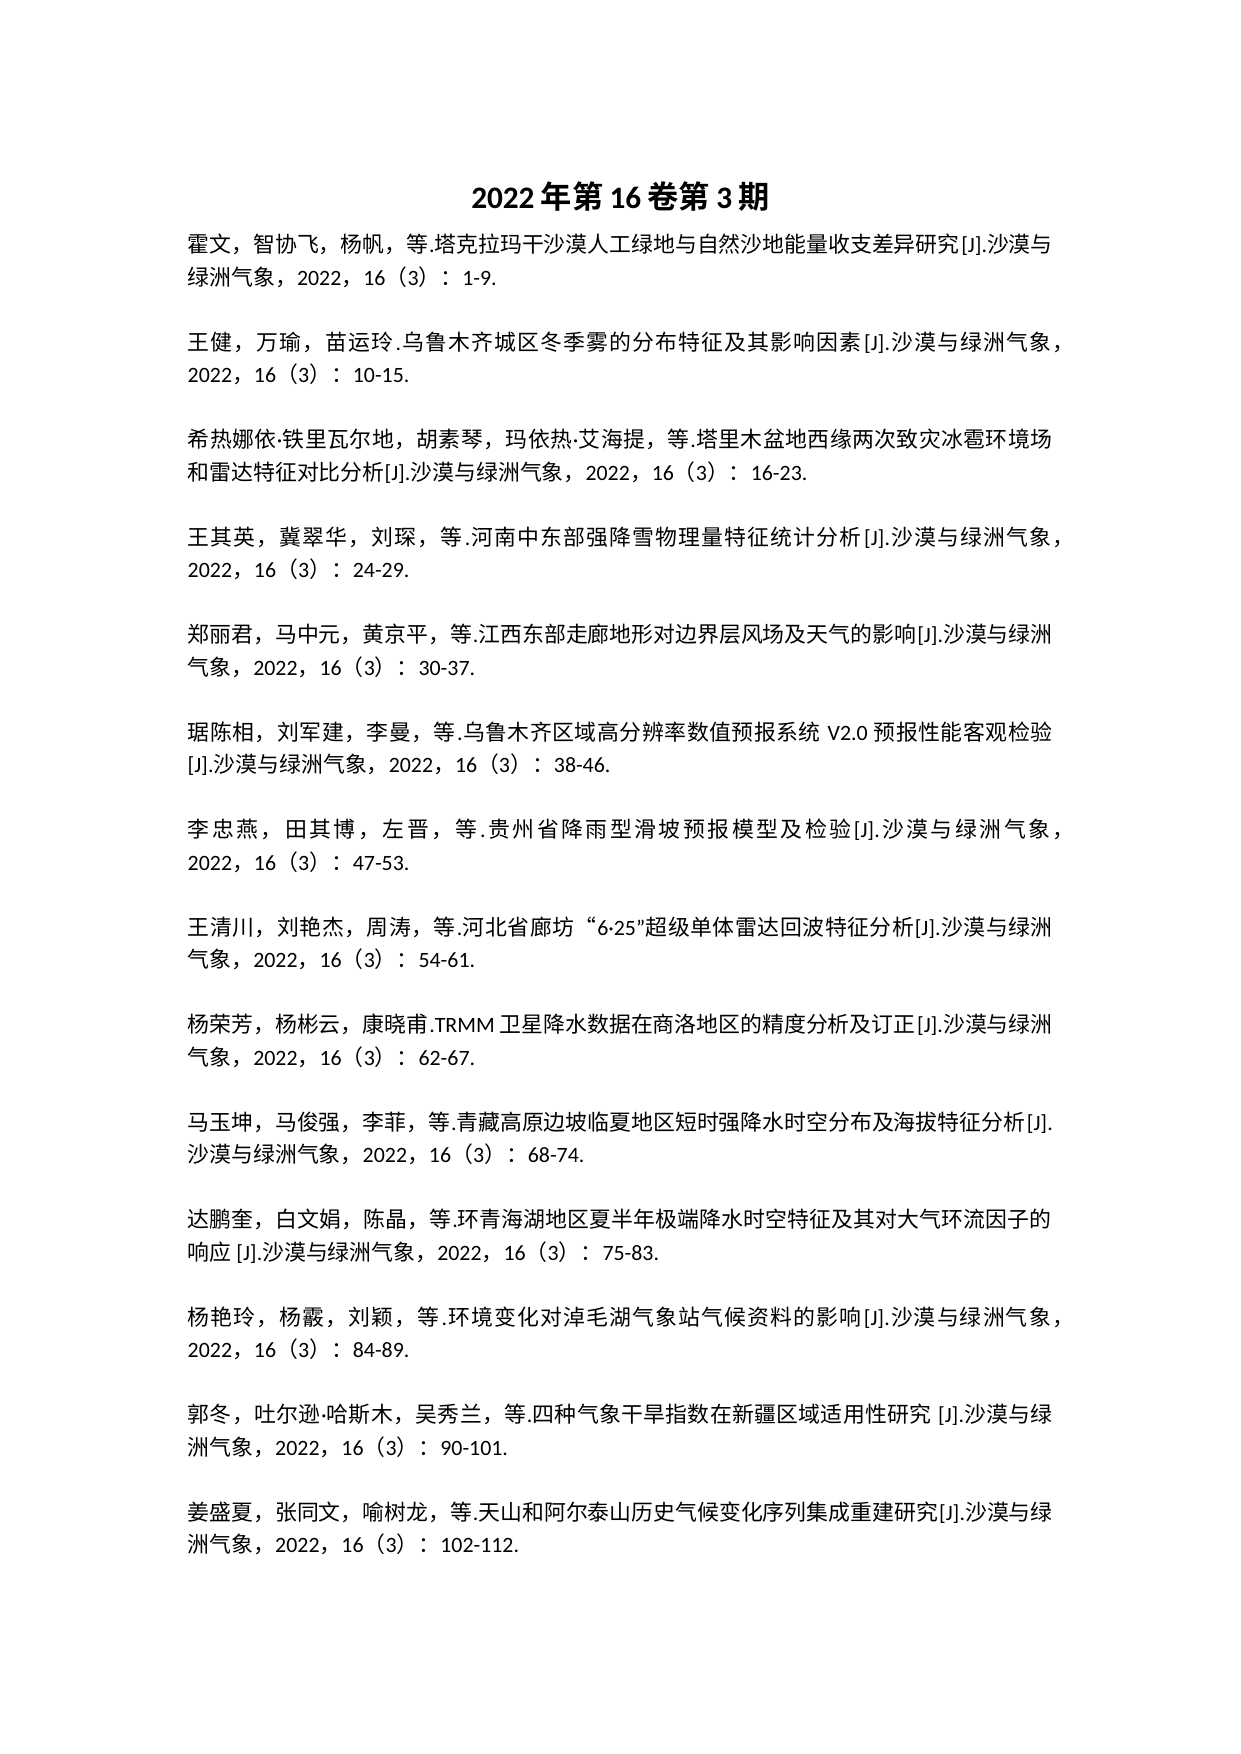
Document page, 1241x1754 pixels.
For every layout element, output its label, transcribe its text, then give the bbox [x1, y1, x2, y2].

text 杨荣芳，杨彬云，康晓甫.TRMM 卫星降水数据在商洛地区的精度分析及订正[J].沙漠与绿洲气象，2022，16（3）：62-67. [187, 1007, 1053, 1072]
text 2022年第16卷第3期 [187, 162, 1053, 227]
text 希热娜依·铁里瓦尔地，胡素琴，玛依热·艾海提，等.塔里木盆地西缘两次致灾冰雹环境场和雷达特征对比分析[J].沙漠与绿洲气象，2022，16（3）：16-23. [187, 422, 1053, 487]
text 王健，万瑜，苗运玲.乌鲁木齐城区冬季雾的分布特征及其影响因素[J].沙漠与绿洲气象，2022，16（3）：10-15. [187, 324, 1053, 389]
text 郑丽君，马中元，黄京平，等.江西东部走廊地形对边界层风场及天气的影响[J].沙漠与绿洲气象，2022，16（3）：30-37. [187, 617, 1053, 682]
text 王清川，刘艳杰，周涛，等.河北省廊坊“6·25”超级单体雷达回波特征分析[J].沙漠与绿洲气象，2022，16（3）：54-61. [187, 909, 1053, 974]
text 郭冬，吐尔逊·哈斯木，吴秀兰，等.四种气象干旱指数在新疆区域适用性研究 [J].沙漠与绿洲气象，2022，16（3）：90-101. [187, 1397, 1053, 1462]
text 姜盛夏，张同文，喻树龙，等.天山和阿尔泰山历史气候变化序列集成重建研究[J].沙漠与绿洲气象，2022，16（3）：102-112. [187, 1494, 1053, 1559]
text 达鹏奎，白文娟，陈晶，等.环青海湖地区夏半年极端降水时空特征及其对大气环流因子的响应 [J].沙漠与绿洲气象，2022，16（3）：75-83. [187, 1202, 1053, 1267]
text 王其英，冀翠华，刘琛，等.河南中东部强降雪物理量特征统计分析[J].沙漠与绿洲气象，2022，16（3）：24-29. [187, 519, 1053, 584]
text 李忠燕，田其博，左晋，等.贵州省降雨型滑坡预报模型及检验[J].沙漠与绿洲气象，2022，16（3）：47-53. [187, 812, 1053, 877]
text 霍文，智协飞，杨帆，等.塔克拉玛干沙漠人工绿地与自然沙地能量收支差异研究[J].沙漠与绿洲气象，2022，16（3）：1-9. [187, 227, 1053, 292]
text 马玉坤，马俊强，李菲，等.青藏高原边坡临夏地区短时强降水时空分布及海拔特征分析[J].沙漠与绿洲气象，2022，16（3）：68-74. [187, 1104, 1053, 1169]
text 琚陈相，刘军建，李曼，等.乌鲁木齐区域高分辨率数值预报系统 V2.0 预报性能客观检验[J].沙漠与绿洲气象，2022，16（3）：38-46. [187, 714, 1053, 779]
text 杨艳玲，杨霰，刘颖，等.环境变化对淖毛湖气象站气候资料的影响[J].沙漠与绿洲气象，2022，16（3）：84-89. [187, 1299, 1053, 1364]
